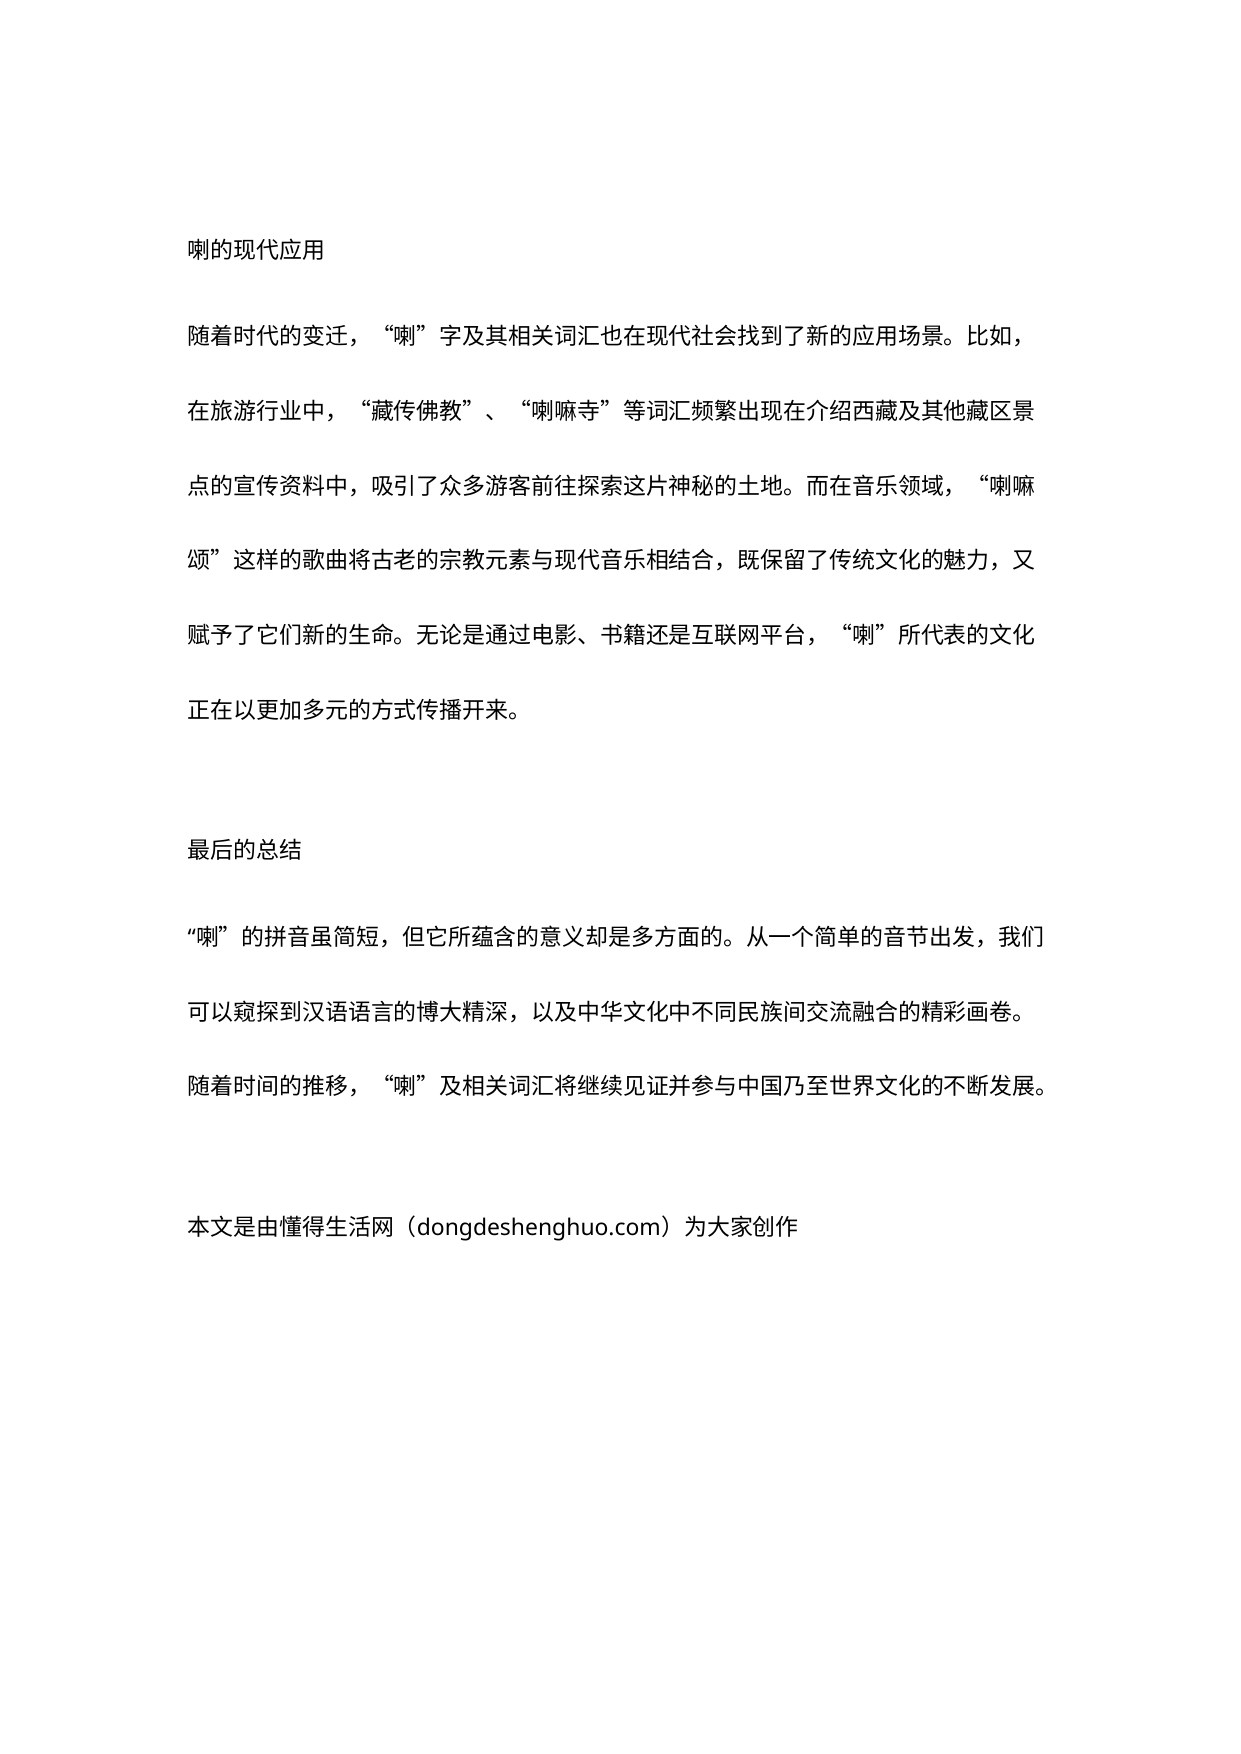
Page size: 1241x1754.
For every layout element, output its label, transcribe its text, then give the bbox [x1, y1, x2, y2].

text 最后的总结 [187, 816, 1053, 881]
text “喇”的拼音虽简短，但它所蕴含的意义却是多方面的。从一个简单的音节出发，我们可以窥探到汉语语言的博大精深，以及中华文化中不同民族间交流融合的精彩画卷。随着时间的推移，“喇”及相关词汇将继续见证并参与中国乃至世界文化的不断发展。 [187, 903, 1053, 1117]
text 随着时代的变迁，“喇”字及其相关词汇也在现代社会找到了新的应用场景。比如，在旅游行业中，“藏传佛教”、“喇嘛寺”等词汇频繁出现在介绍西藏及其他藏区景点的宣传资料中，吸引了众多游客前往探索这片神秘的土地。而在音乐领域，“喇嘛颂”这样的歌曲将古老的宗教元素与现代音乐相结合，既保留了传统文化的魅力，又赋予了它们新的生命。无论是通过电影、书籍还是互联网平台，“喇”所代表的文化正在以更加多元的方式传播开来。 [187, 302, 1053, 741]
text 喇的现代应用 [187, 216, 1053, 281]
text 本文是由懂得生活网（dongdeshenghuo.com）为大家创作 [187, 1193, 1053, 1258]
